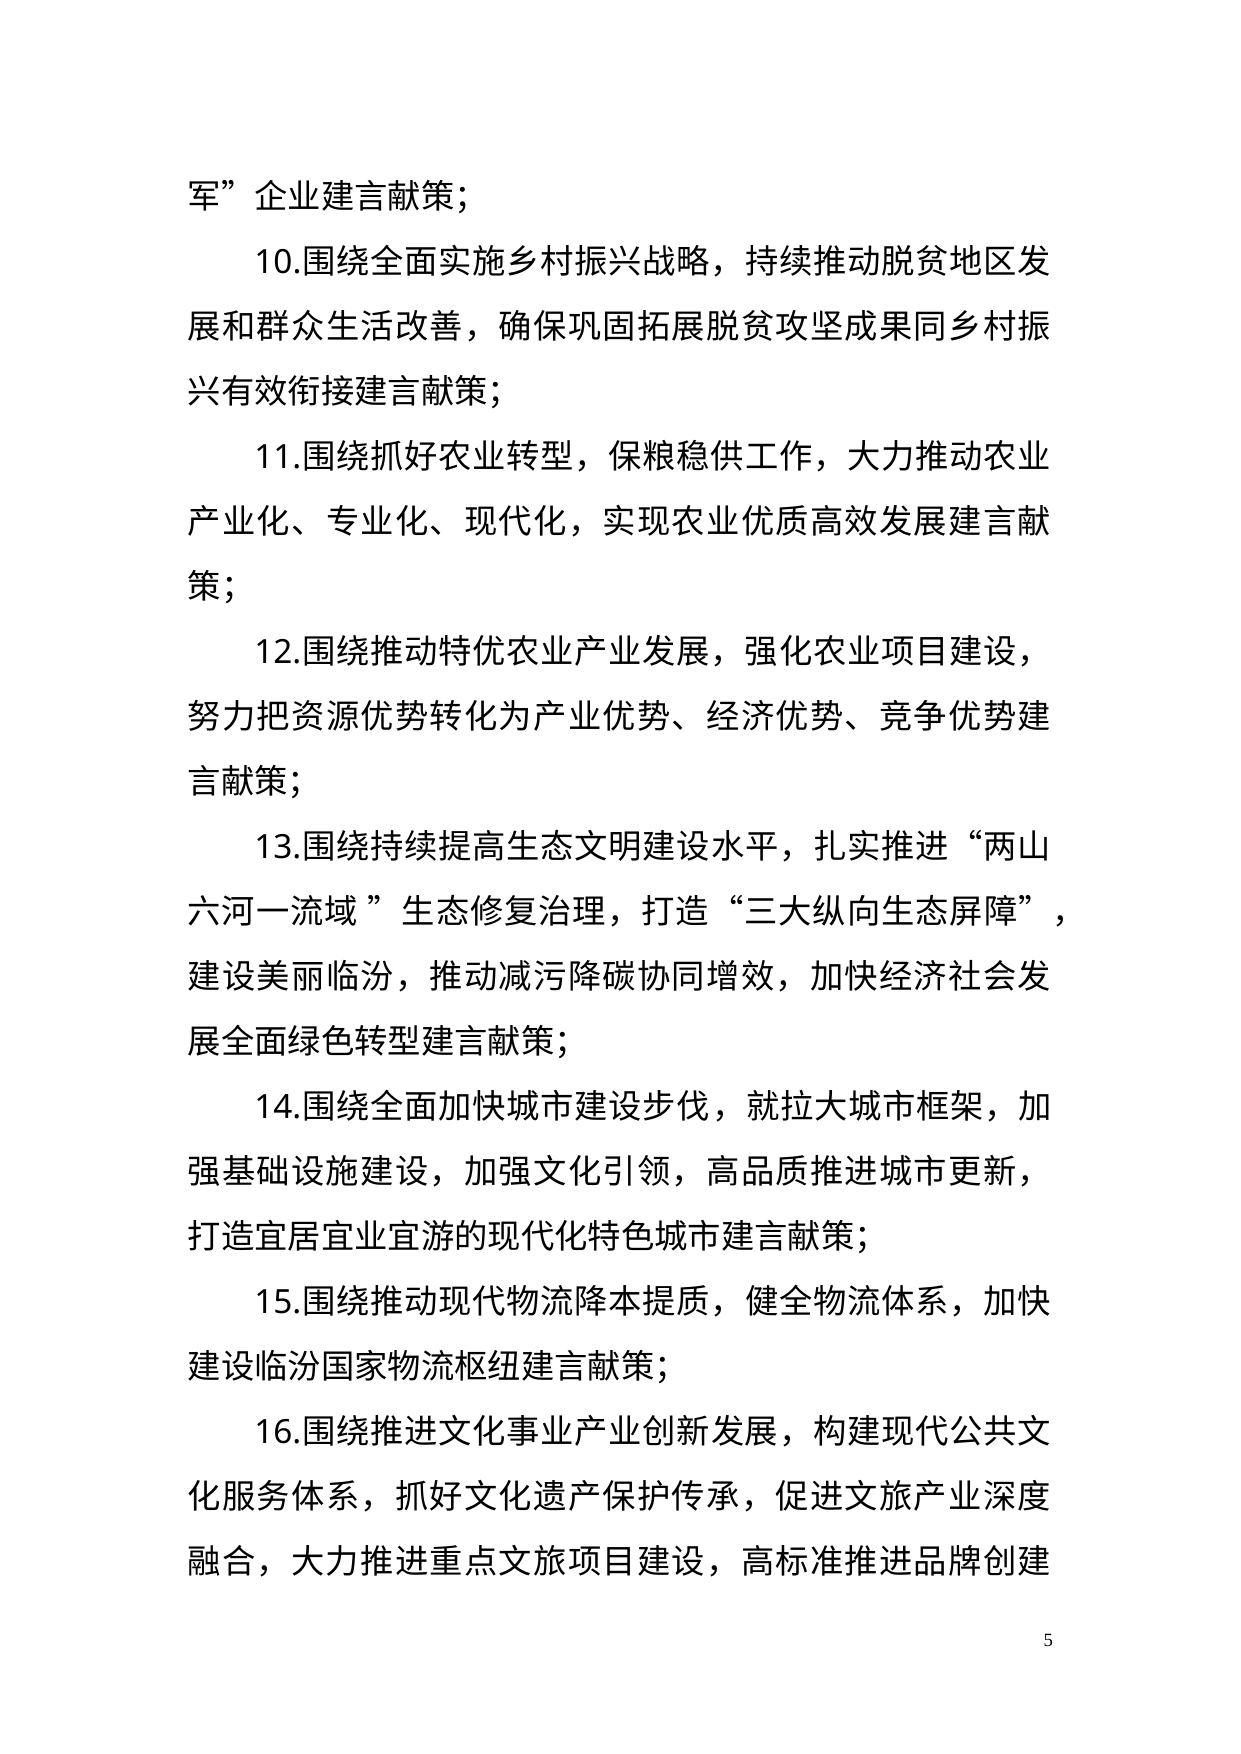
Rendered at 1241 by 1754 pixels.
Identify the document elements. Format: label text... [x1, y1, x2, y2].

text 14.围绕全面加快城市建设步伐，就拉大城市框架，加强基础设施建设，加强文化引领，高品质推进城市更新，打造宜居宜业宜游的现代化特色城市建言献策； [187, 1072, 1053, 1267]
text 15.围绕推动现代物流降本提质，健全物流体系，加快建设临汾国家物流枢纽建言献策； [187, 1267, 1053, 1397]
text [187, 1397, 1053, 1592]
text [187, 162, 1053, 227]
list 11.围绕抓好农业转型，保粮稳供工作，大力推动农业产业化、专业化、现代化，实现农业优质高效发展建言献策； [187, 422, 1053, 617]
list 13.围绕持续提高生态文明建设水平，扎实推进“两山六河一流域 ”生态修复治理，打造“三大纵向生态屏障”，建设美丽临汾，推动减污降碳协同增效，加快经济社会发展全面绿色转型建言献策； [187, 812, 1053, 1072]
text 12.围绕推动特优农业产业发展，强化农业项目建设，努力把资源优势转化为产业优势、经济优势、竞争优势建言献策； [187, 617, 1053, 812]
text 10.围绕全面实施乡村振兴战略，持续推动脱贫地区发展和群众生活改善，确保巩固拓展脱贫攻坚成果同乡村振兴有效衔接建言献策； [187, 227, 1053, 422]
